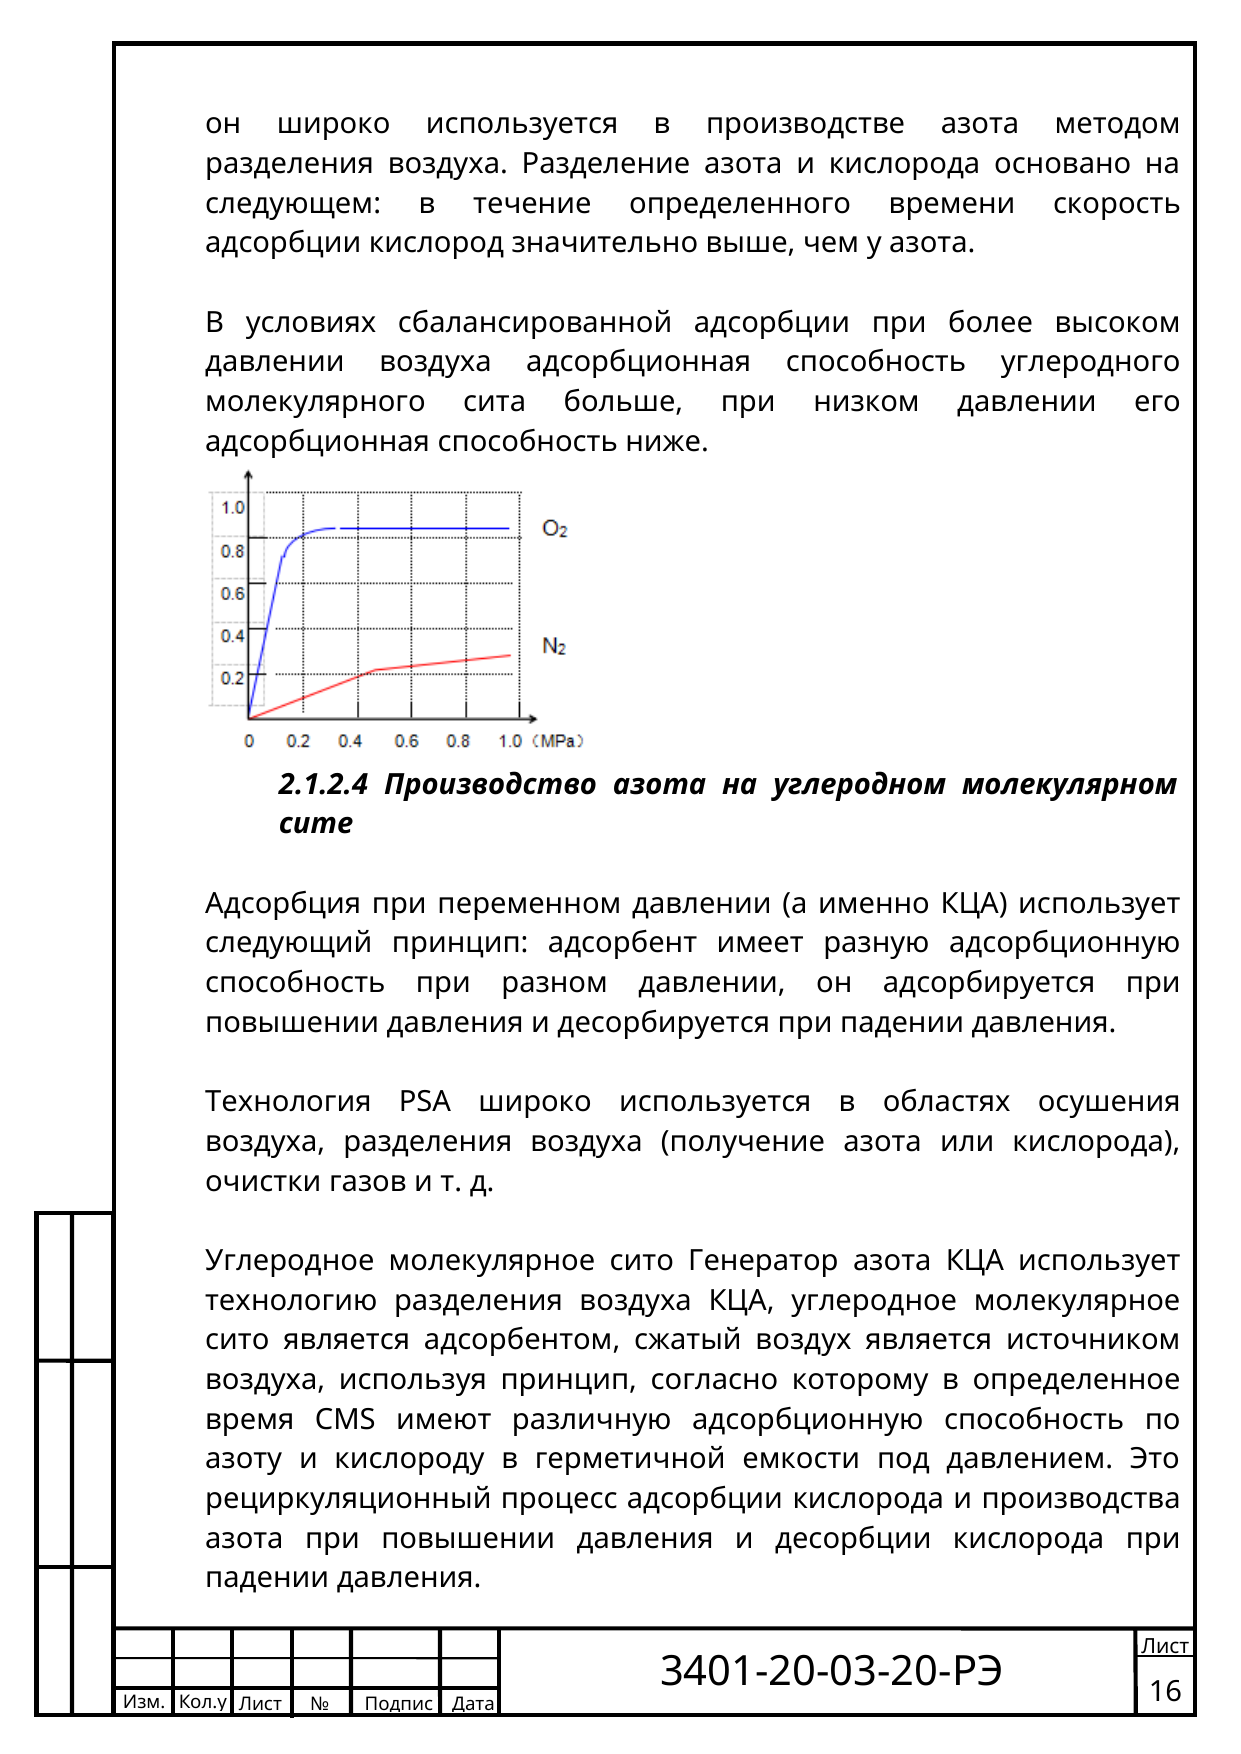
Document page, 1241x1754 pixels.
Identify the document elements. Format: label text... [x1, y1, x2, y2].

picture [205, 459, 602, 763]
text В условиях сбалансированной адсорбции при более высоком давлении воздуха адсорбционная способность углеродного молекулярного сита больше, при низком давлении его адсорбционная способность ниже. [205, 301, 1181, 460]
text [205, 103, 1181, 261]
text Адсорбция при переменном давлении (а именно КЦА) использует следующий принцип: адсорбент имеет разную адсорбционную способность при разном давлении, он адсорбируется при повышении давления и десорбируется при падении давления. [205, 882, 1181, 1041]
text 2.1.2.4 Производство азота на углеродном молекулярном сите [279, 763, 1181, 842]
text Технология PSA широко используется в областях осушения воздуха, разделения воздуха (получение азота или кислорода), очистки газов и т. д. [205, 1080, 1181, 1199]
text Углеродное молекулярное сито Генератор азота КЦА использует технологию разделения воздуха КЦА, углеродное молекулярное сито является адсорбентом, сжатый воздух является источником воздуха, используя принцип, согласно которому в определенное время CMS имеют различную адсорбционную способность по азоту и кислороду в герметичной емкости под давлением. Это рециркуляционный процесс адсорбции кислорода и производства азота при повышении давления и десорбции кислорода при падении давления. [205, 1239, 1181, 1596]
